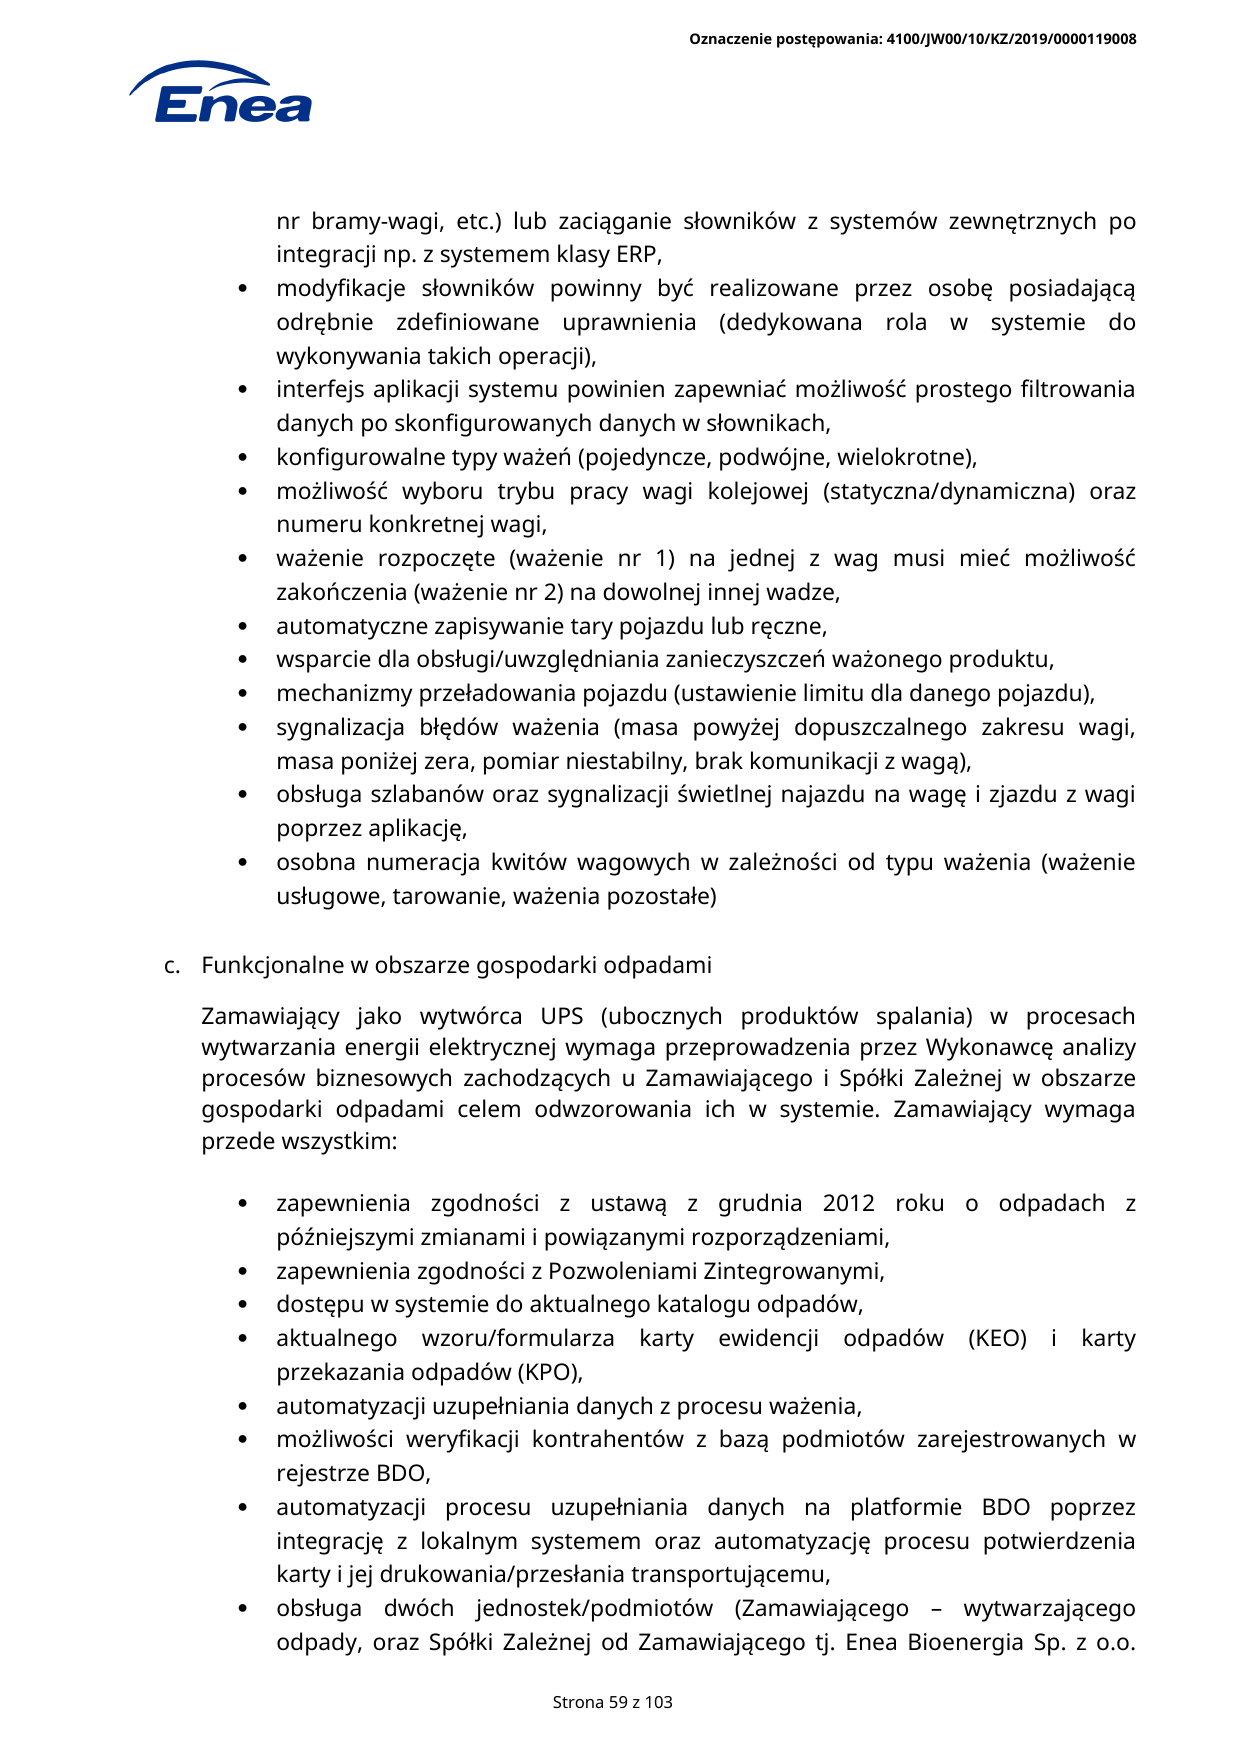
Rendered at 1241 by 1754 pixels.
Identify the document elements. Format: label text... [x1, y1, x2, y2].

list automatyczne zapisywanie tary pojazdu lub ręczne, [239, 609, 1137, 641]
picture [117, 50, 324, 124]
text Zamawiający jako wytwórca UPS (ubocznych produktów spalania) w procesach wytwarzania energii elektrycznej wymaga przeprowadzenia przez Wykonawcę analizy procesów biznesowych zachodzących u Zamawiającego i Spółki Zależnej w obszarze gospodarki odpadami celem odwzorowania ich w systemie. Zamawiający wymaga przede wszystkim: [201, 1000, 1137, 1156]
list automatyzacji procesu uzupełniania danych na platformie BDO poprzez integrację z lokalnym systemem oraz automatyzację procesu potwierdzenia karty i jej drukowania/przesłania transportującemu, [239, 1491, 1137, 1590]
list osobna numeracja kwitów wagowych w zależności od typu ważenia (ważenie usługowe, tarowanie, ważenia pozostałe) [239, 846, 1137, 911]
list konfigurowalne typy ważeń (pojedyncze, podwójne, wielokrotne), [239, 441, 1137, 472]
list dostępu w systemie do aktualnego katalogu odpadów, [239, 1288, 1137, 1320]
list aktualnego wzoru/formularza karty ewidencji odpadów (KEO) i karty przekazania odpadów (KPO), [239, 1322, 1137, 1387]
list możliwość wyboru trybu pracy wagi kolejowej (statyczna/dynamiczna) oraz numeru konkretnej wagi, [239, 474, 1137, 539]
list modyfikacje słowników powinny być realizowane przez osobę posiadającą odrębnie zdefiniowane uprawnienia (dedykowana rola w systemie do wykonywania takich operacji), [239, 272, 1137, 371]
list wsparcie dla obsługi/uwzględniania zanieczyszczeń ważonego produktu, [239, 643, 1137, 674]
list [239, 1592, 1137, 1657]
list obsługa szlabanów oraz sygnalizacji świetlnej najazdu na wagę i zjazdu z wagi poprzez aplikację, [239, 778, 1137, 843]
list możliwości weryfikacji kontrahentów z bazą podmiotów zarejestrowanych w rejestrze BDO, [239, 1423, 1137, 1488]
list ważenie rozpoczęte (ważenie nr 1) na jednej z wag musi mieć możliwość zakończenia (ważenie nr 2) na dowolnej innej wadze, [239, 542, 1137, 607]
list mechanizmy przeładowania pojazdu (ustawienie limitu dla danego pojazdu), [239, 677, 1137, 708]
list zapewnienia zgodności z ustawą z grudnia 2012 roku o odpadach z późniejszymi zmianami i powiązanymi rozporządzeniami, [239, 1187, 1137, 1252]
list automatyzacji uzupełniania danych z procesu ważenia, [239, 1390, 1137, 1421]
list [239, 204, 1137, 269]
list zapewnienia zgodności z Pozwoleniami Zintegrowanymi, [239, 1255, 1137, 1286]
list interfejs aplikacji systemu powinien zapewniać możliwość prostego filtrowania danych po skonfigurowanych danych w słownikach, [239, 373, 1137, 438]
list sygnalizacja błędów ważenia (masa powyżej dopuszczalnego zakresu wagi, masa poniżej zera, pomiar niestabilny, brak komunikacji z wagą), [239, 711, 1137, 776]
list Funkcjonalne w obszarze gospodarki odpadami [164, 949, 1137, 981]
